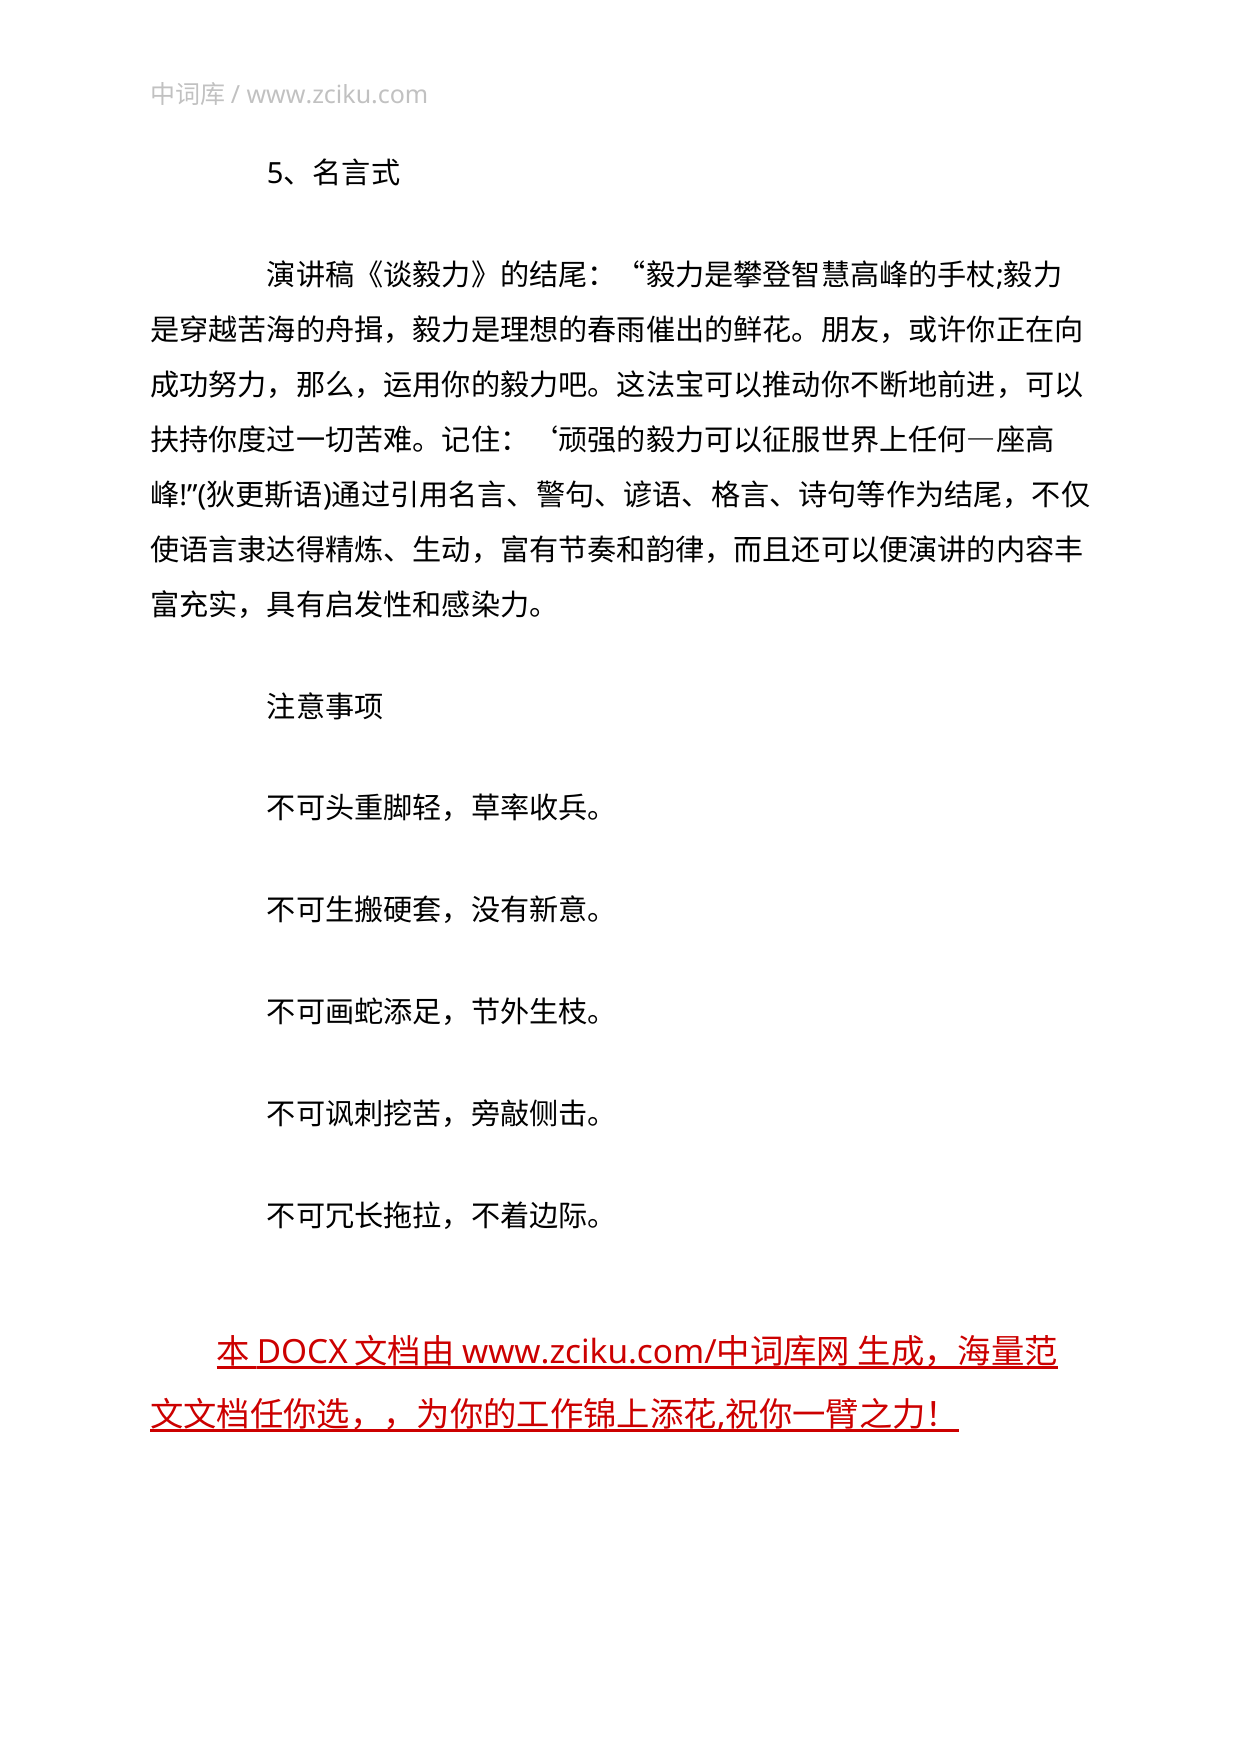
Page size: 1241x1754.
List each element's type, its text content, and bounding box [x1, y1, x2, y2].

text 注意事项 [150, 683, 1090, 726]
text 本DOCX文档由 www.zciku.com/中词库网 生成，海量范文文档任你选，，为你的工作锦上添花,祝你一臂之力！ [150, 1325, 1090, 1436]
text 5、名言式 [150, 150, 1090, 192]
text 不可讽刺挖苦，旁敲侧击。 [150, 1090, 1090, 1133]
text 不可生搬硬套，没有新意。 [150, 887, 1090, 929]
text 不可冗长拖拉，不着边际。 [150, 1192, 1090, 1234]
text 不可画蛇添足，节外生枝。 [150, 989, 1090, 1031]
text 不可头重脚轻，草率收兵。 [150, 785, 1090, 827]
text 演讲稿《谈毅力》的结尾：“毅力是攀登智慧高峰的手杖;毅力是穿越苦海的舟揖，毅力是理想的春雨催出的鲜花。朋友，或许你正在向成功努力，那么，运用你的毅力吧。这法宝可以推动你不断地前进，可以扶持你度过一切苦难。记住：‘顽强的毅力可以征服世界上任何—座高峰!”(狄更斯语)通过引用名言、警句、谚语、格言、诗句等作为结尾，不仅使语言隶达得精炼、生动，富有节奏和韵律，而且还可以便演讲的内容丰富充实，具有启发性和感染力。 [150, 252, 1090, 624]
